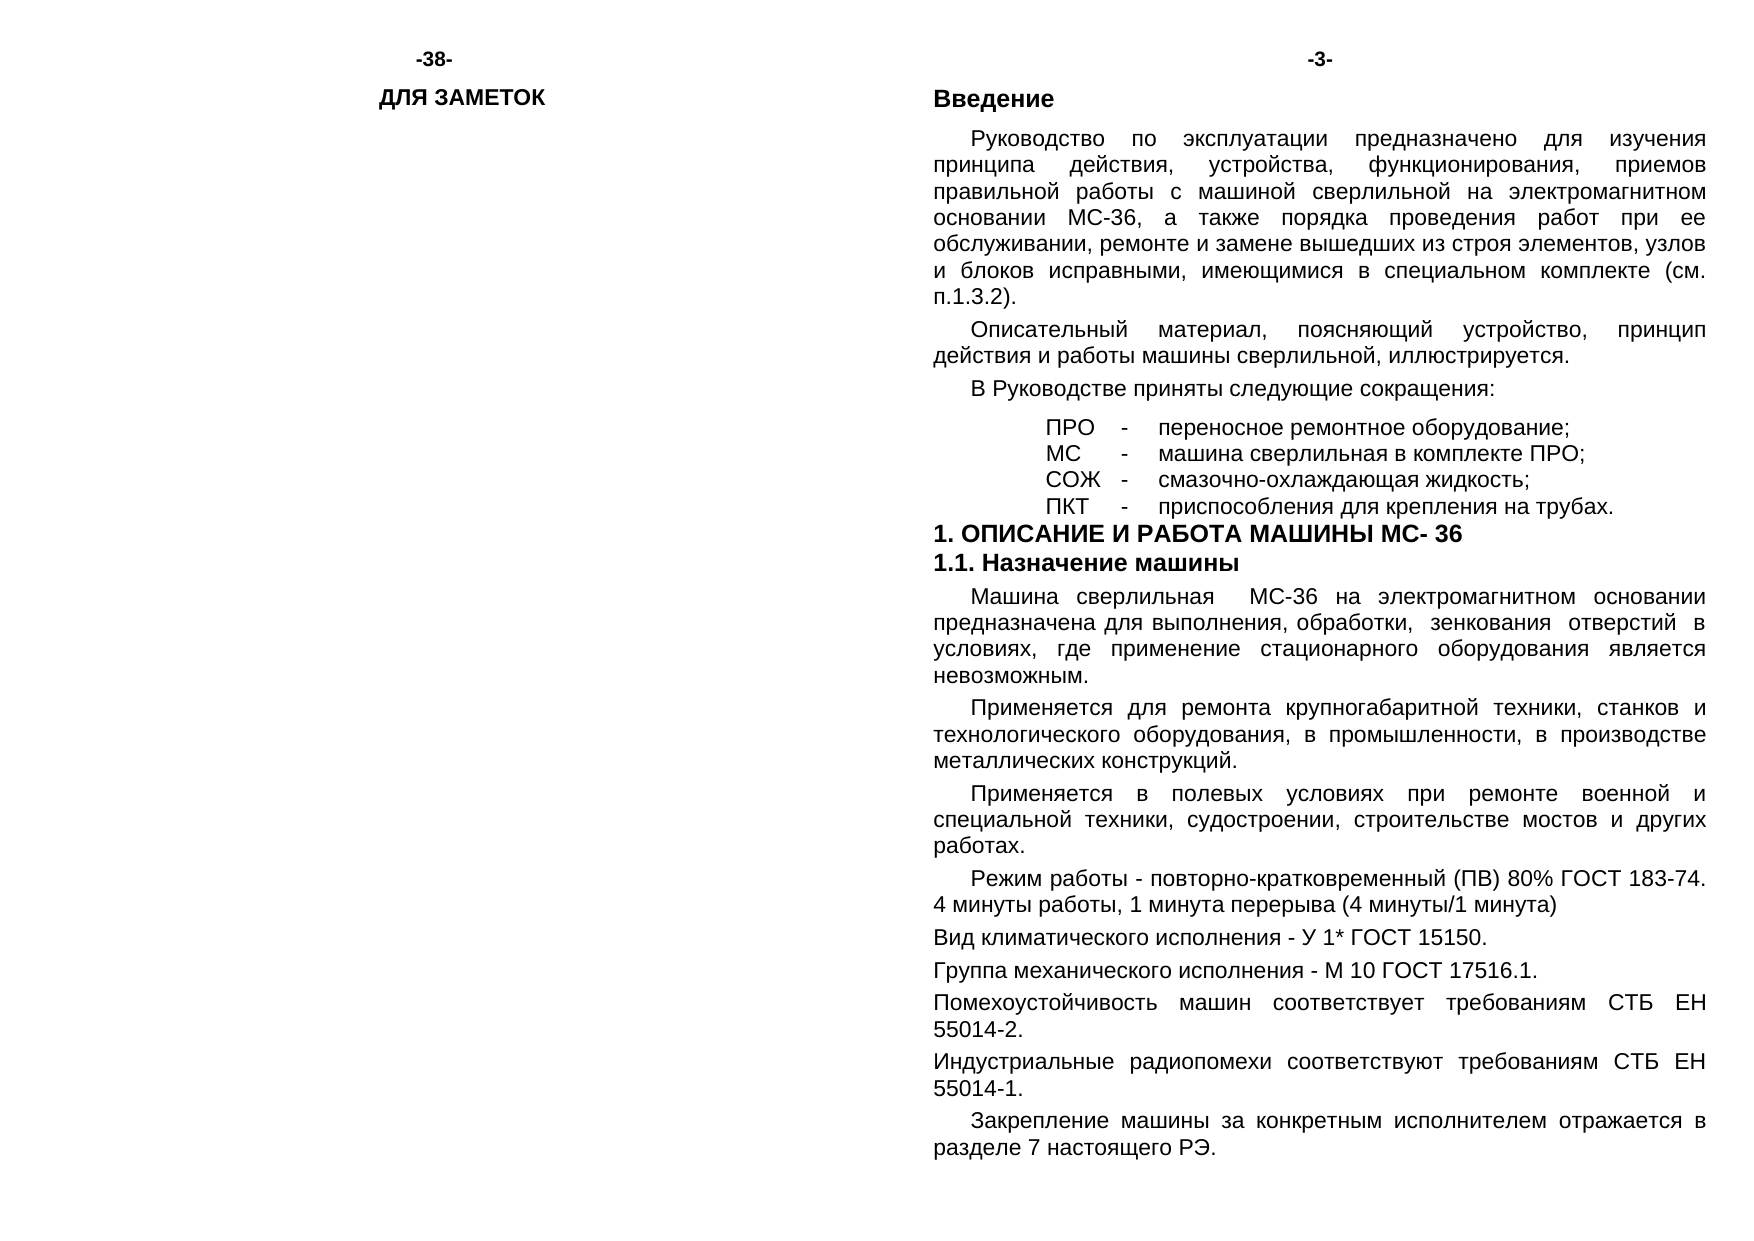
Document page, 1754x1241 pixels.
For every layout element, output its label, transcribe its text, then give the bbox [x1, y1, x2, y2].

subtitle -3- [933, 47, 1707, 71]
text Описательный материал, поясняющий устройство, принцип действия и работы машины сверлильной, иллюстрируется. [933, 316, 1707, 368]
text Закрепление машины за конкретным исполнителем отражается в разделе 7 настоящего РЭ. [933, 1107, 1707, 1160]
text Применяется для ремонта крупногабаритной техники, станков и технологического оборудования, в промышленности, в производстве металлических конструкций. [933, 694, 1707, 773]
text Помехоустойчивость машин соответствует требованиям СТБ ЕН 55014-2. [933, 989, 1707, 1042]
text СОЖ - смазочно-охлаждающая жидкость; [1045, 466, 1707, 493]
text В Руководстве приняты следующие сокращения: [933, 375, 1707, 401]
text 1. ОПИСАНИЕ И РАБОТА МАШИНЫ МС- 36 [933, 519, 1707, 548]
text Вид климатического исполнения - У 1* ГОСТ 15150. [933, 924, 1707, 950]
text Индустриальные радиопомехи соответствуют требованиям СТБ ЕН 55014-1. [933, 1048, 1707, 1101]
text Применяется в полевых условиях при ремонте военной и специальной техники, судостроении, строительстве мостов и других работах. [933, 780, 1707, 859]
text ПРО - переносное ремонтное оборудование; [1045, 413, 1707, 440]
subtitle -38- [47, 47, 821, 71]
text МС - машина сверлильная в комплекте ПРО; [1046, 440, 1707, 466]
text ПКТ - приспособления для крепления на трубах. [1045, 493, 1707, 519]
text Машина сверлильная МС-36 на электромагнитном основании предназначена для выполнения, обработки, зенкования отверстий в условиях, где применение стационарного оборудования является невозможным. [933, 583, 1707, 688]
text Введение [933, 84, 1707, 112]
text 1.1. Назначение машины [933, 548, 1707, 576]
text Группа механического исполнения - М 10 ГОСТ 17516.1. [933, 957, 1707, 983]
text ДЛЯ ЗАМЕТОК [47, 84, 821, 110]
text Режим работы - повторно-кратковременный (ПВ) 80% ГОСТ 183-74. 4 минуты работы, 1 минута перерыва (4 минуты/1 минута) [933, 865, 1707, 918]
text Руководство по эксплуатации предназначено для изучения принципа действия, устройства, функционирования, приемов правильной работы с машиной сверлильной на электромагнитном основании МС-36, а также порядка проведения работ при ее обслуживании, ремонте и замене вышедших из строя элементов, узлов и блоков исправными, имеющимися в специальном комплекте (см. п.1.3.2). [933, 125, 1707, 309]
